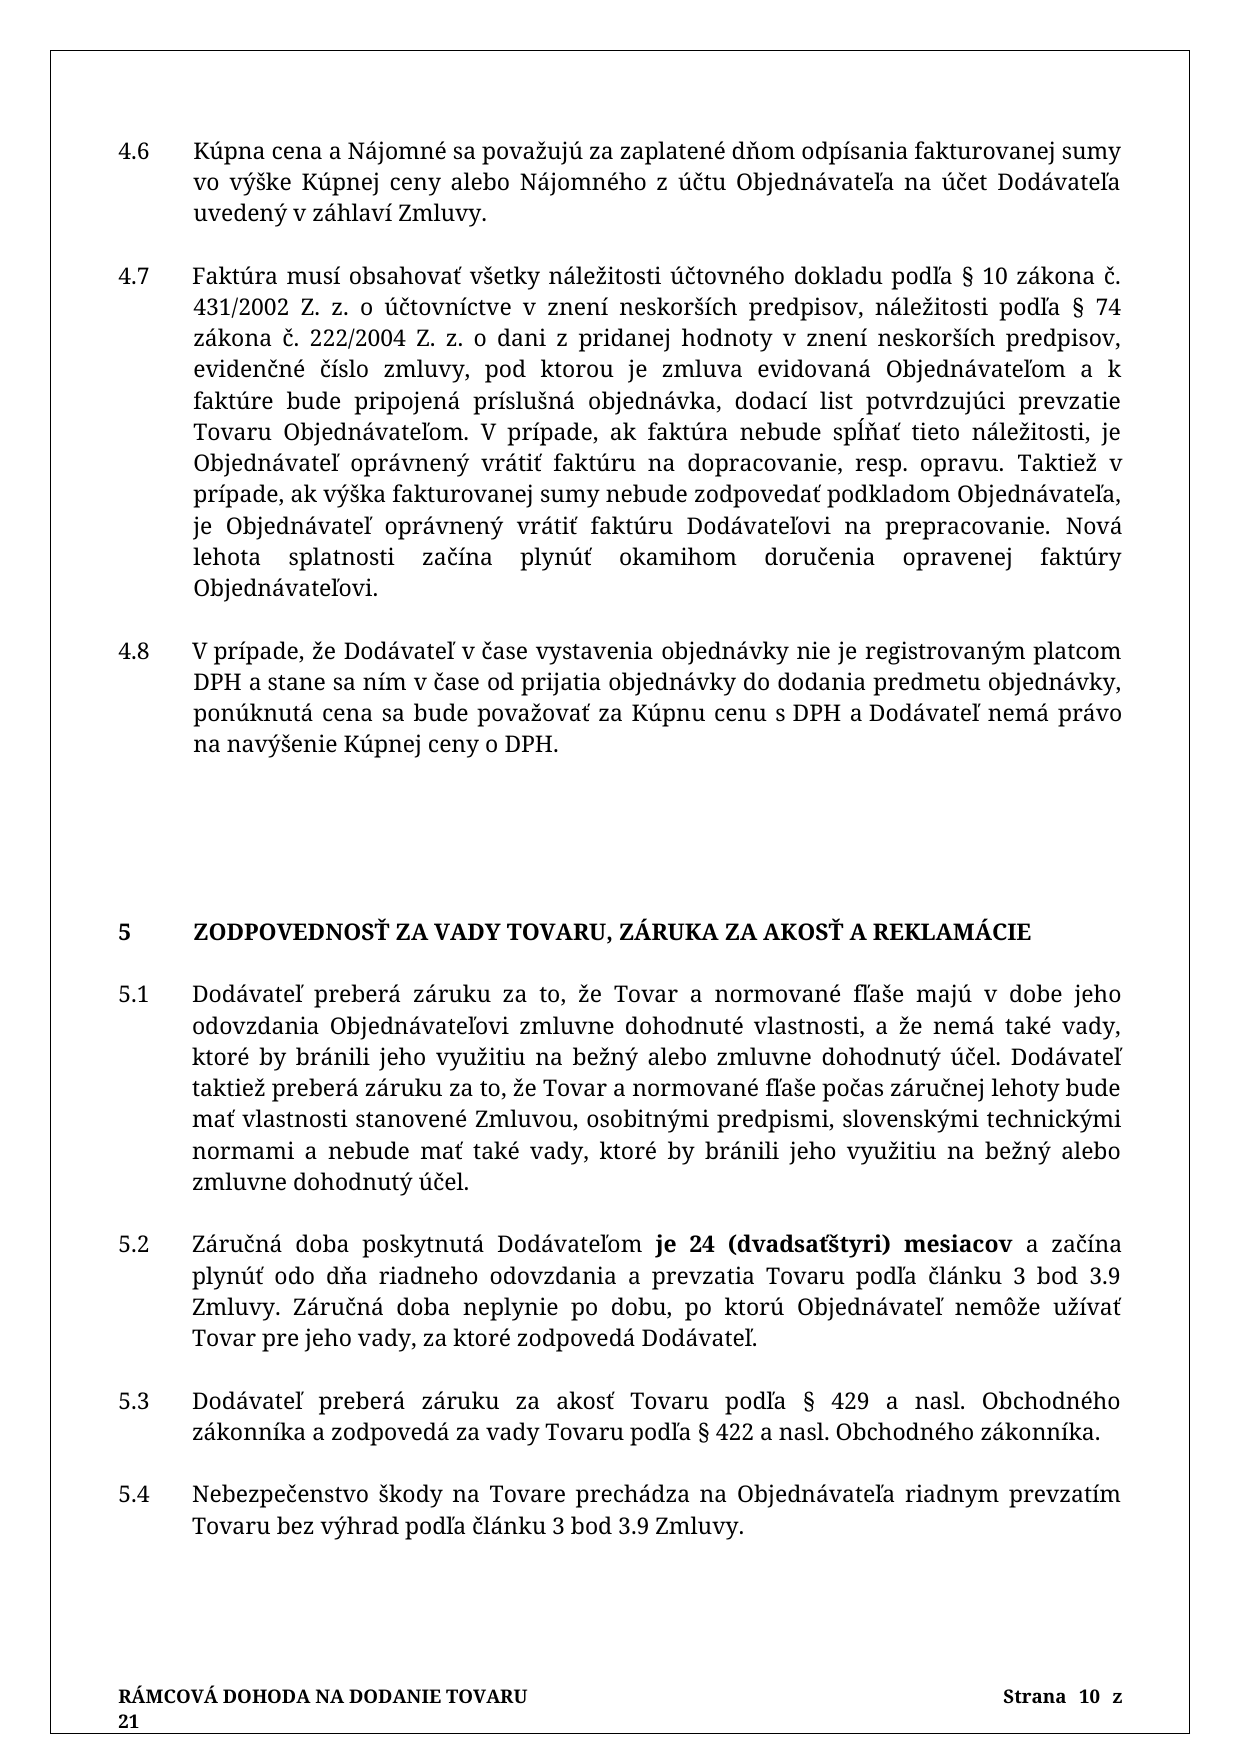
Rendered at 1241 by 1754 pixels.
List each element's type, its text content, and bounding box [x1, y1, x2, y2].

list Kúpna cena a Nájomné sa považujú za zaplatené dňom odpísania fakturovanej sumy vo výške Kúpnej ceny alebo Nájomného z účtu Objednávateľa na účet Dodávateľa uvedený v záhlaví Zmluvy. [118, 135, 1122, 228]
list Nebezpečenstvo škody na Tovare prechádza na Objednávateľa riadnym prevzatím Tovaru bez výhrad podľa článku 3 bod 3.9 Zmluvy. [118, 1478, 1122, 1541]
list Dodávateľ preberá záruku za to, že Tovar a normované fľaše majú v dobe jeho odovzdania Objednávateľovi zmluvne dohodnuté vlastnosti, a že nemá také vady, ktoré by bránili jeho využitiu na bežný alebo zmluvne dohodnutý účel. Dodávateľ taktiež preberá záruku za to, že Tovar a normované fľaše počas záručnej lehoty bude mať vlastnosti stanovené Zmluvou, osobitnými predpismi, slovenskými technickými normami a nebude mať také vady, ktoré by bránili jeho využitiu na bežný alebo zmluvne dohodnutý účel. [118, 978, 1122, 1197]
list V prípade, že Dodávateľ v čase vystavenia objednávky nie je registrovaným platcom DPH a stane sa ním v čase od prijatia objednávky do dodania predmetu objednávky, ponúknutá cena sa bude považovať za Kúpnu cenu s DPH a Dodávateľ nemá právo na navýšenie Kúpnej ceny o DPH. [118, 635, 1122, 760]
list Záručná doba poskytnutá Dodávateľom je 24 (dvadsaťštyri) mesiacov a začína plynúť odo dňa riadneho odovzdania a prevzatia Tovaru podľa článku 3 bod 3.9 Zmluvy. Záručná doba neplynie po dobu, po ktorú Objednávateľ nemôže užívať Tovar pre jeho vady, za ktoré zodpovedá Dodávateľ. [118, 1228, 1122, 1353]
list Faktúra musí obsahovať všetky náležitosti účtovného dokladu podľa § 10 zákona č. 431/2002 Z. z. o účtovníctve v znení neskorších predpisov, náležitosti podľa § 74 zákona č. 222/2004 Z. z. o dani z pridanej hodnoty v znení neskorších predpisov, evidenčné číslo zmluvy, pod ktorou je zmluva evidovaná Objednávateľom a k faktúre bude pripojená príslušná objednávka, dodací list potvrdzujúci prevzatie Tovaru Objednávateľom. V prípade, ak faktúra nebude spĺňať tieto náležitosti, je Objednávateľ oprávnený vrátiť faktúru na dopracovanie, resp. opravu. Taktiež v prípade, ak výška fakturovanej sumy nebude zodpovedať podkladom Objednávateľa, je Objednávateľ oprávnený vrátiť faktúru Dodávateľovi na prepracovanie. Nová lehota splatnosti začína plynúť okamihom doručenia opravenej faktúry Objednávateľovi. [118, 260, 1122, 603]
list ZODPOVEDNOSŤ ZA VADY TOVARU, ZÁRUKA ZA AKOSŤ A REKLAMÁCIE [118, 916, 1122, 947]
list Dodávateľ preberá záruku za akosť Tovaru podľa § 429 a nasl. Obchodného zákonníka a zodpovedá za vady Tovaru podľa § 422 a nasl. Obchodného zákonníka. [118, 1385, 1122, 1447]
